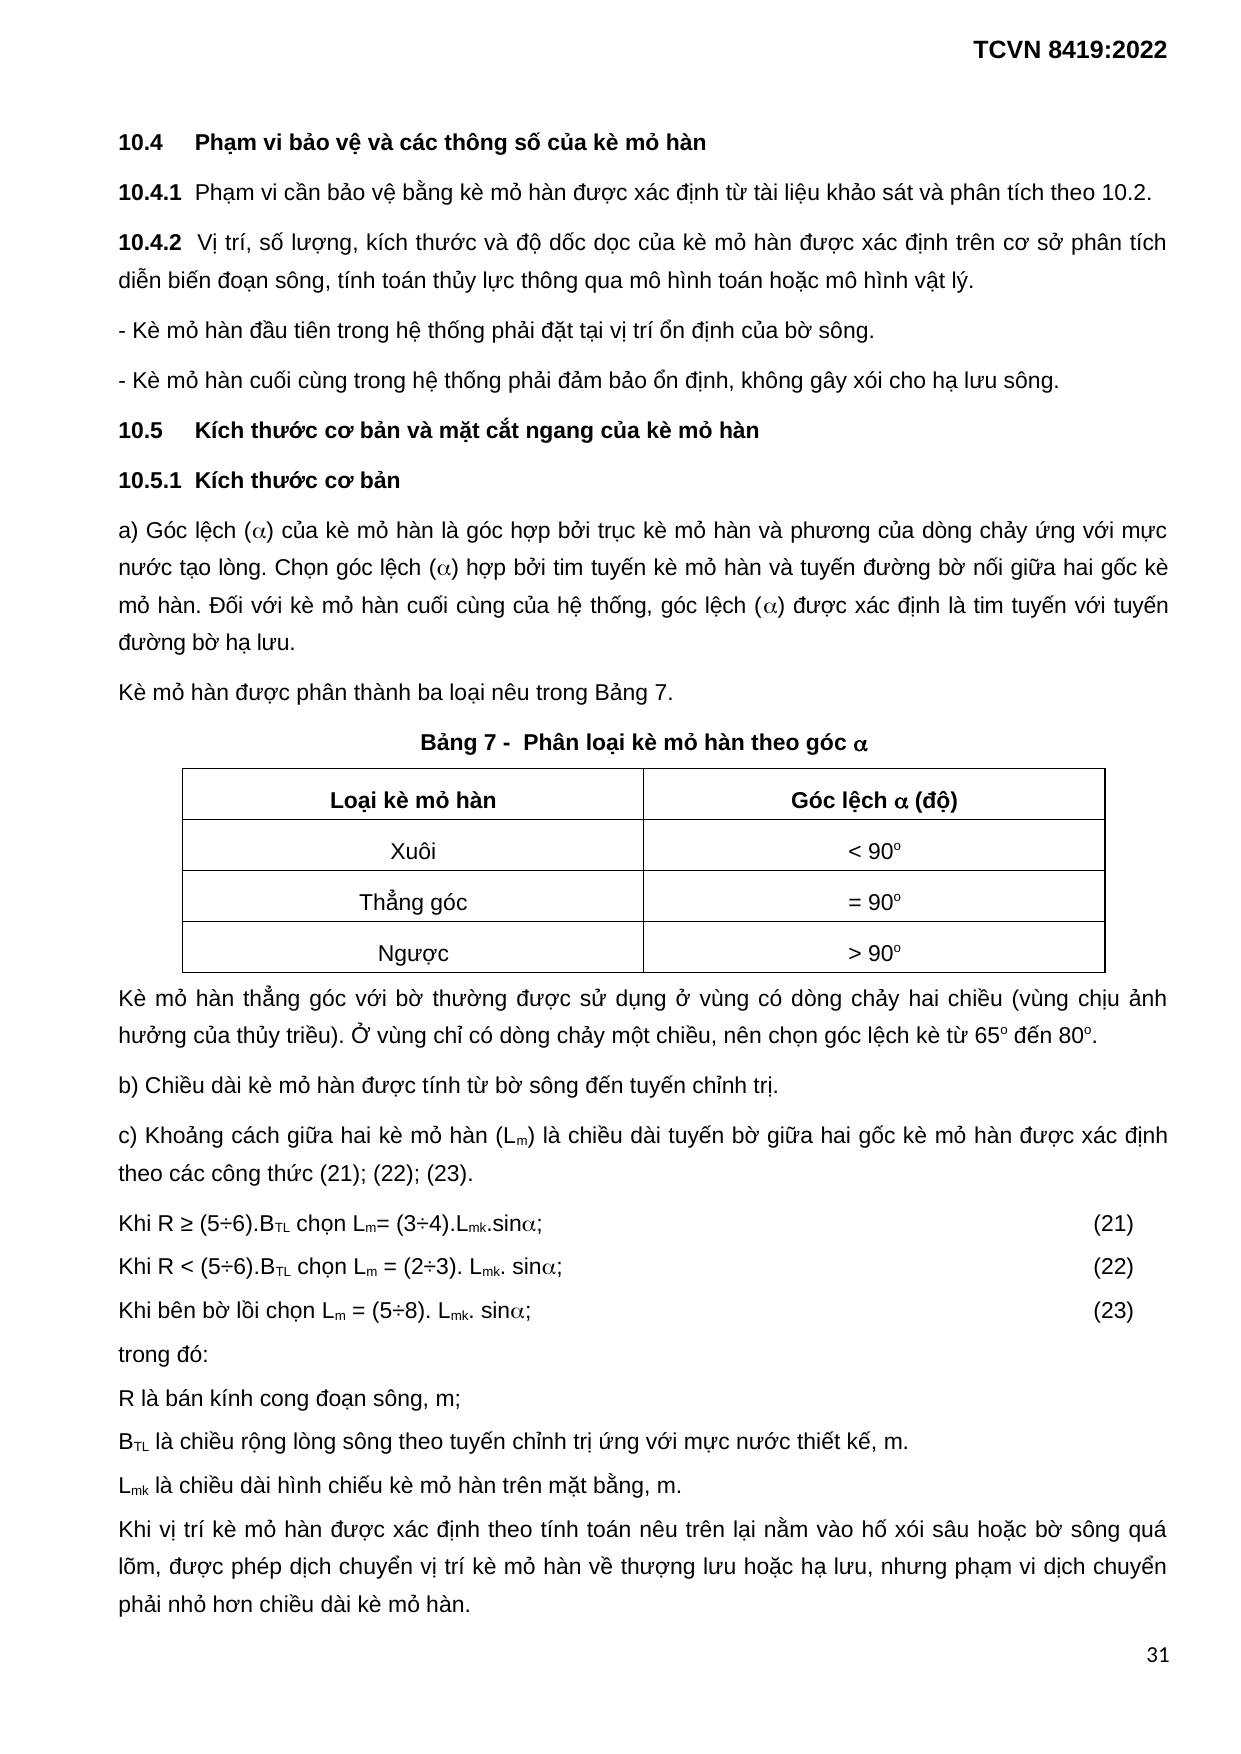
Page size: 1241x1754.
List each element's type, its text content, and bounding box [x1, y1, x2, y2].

text trong đó: [118, 1329, 1169, 1367]
table_cell Ngược [183, 922, 643, 972]
text Khi bên bờ lồi chọn Lm = (5÷8). Lmk. sin; (23) [118, 1286, 1169, 1323]
text - Kè mỏ hàn đầu tiên trong hệ thống phải đặt tại vị trí ổn định của bờ sông. [118, 306, 1169, 343]
table_cell Xuôi [183, 820, 643, 870]
text - Kè mỏ hàn cuối cùng trong hệ thống phải đảm bảo ổn định, không gây xói cho hạ lưu sông. [118, 356, 1169, 393]
table_header Loại kè mỏ hàn [183, 769, 643, 819]
text BTL là chiều rộng lòng sông theo tuyến chỉnh trị ứng với mực nước thiết kế, m. [118, 1417, 1169, 1454]
text Khi vị trí kè mỏ hàn được xác định theo tính toán nêu trên lại nằm vào hố xói sâu hoặc bờ sông quá lõm, được phép dịch chuyển vị trí kè mỏ hàn về thượng lưu hoặc hạ lưu, nhưng phạm vi dịch chuyển phải nhỏ hơn chiều dài kè mỏ hàn. [118, 1504, 1169, 1617]
text R là bán kính cong đoạn sông, m; [118, 1373, 1169, 1411]
text Khi R ≥ (5÷6).BTL chọn Lm= (3÷4).Lmk.sin; (21) [118, 1198, 1169, 1236]
text 10.4.2 Vị trí, số lượng, kích thước và độ dốc dọc của kè mỏ hàn được xác định trên cơ sở phân tích diễn biến đoạn sông, tính toán thủy lực thông qua mô hình toán hoặc mô hình vật lý. [118, 218, 1169, 293]
text a) Góc lệch () của kè mỏ hàn là góc hợp bởi trục kè mỏ hàn và phương của dòng chảy ứng với mực nước tạo lòng. Chọn góc lệch () hợp bởi tim tuyến kè mỏ hàn và tuyến đường bờ nối giữa hai gốc kè mỏ hàn. Đối với kè mỏ hàn cuối cùng của hệ thống, góc lệch () được xác định là tim tuyến với tuyến đường bờ hạ lưu. [118, 506, 1169, 656]
text Khi R < (5÷6).BTL chọn Lm = (2÷3). Lmk. sin; (22) [118, 1242, 1169, 1279]
text Lmk là chiều dài hình chiếu kè mỏ hàn trên mặt bằng, m. [118, 1461, 1169, 1498]
text Kè mỏ hàn được phân thành ba loại nêu trong Bảng 7. [118, 668, 1169, 706]
text 10.4.1 Phạm vi cần bảo vệ bằng kè mỏ hàn được xác định từ tài liệu khảo sát và phân tích theo 10.2. [118, 168, 1169, 206]
table_cell = 90o [644, 871, 1104, 921]
text b) Chiều dài kè mỏ hàn được tính từ bờ sông đến tuyến chỉnh trị. [118, 1061, 1169, 1098]
text 10.5.1 Kích thước cơ bản [118, 456, 1169, 493]
text 10.5 Kích thước cơ bản và mặt cắt ngang của kè mỏ hàn [118, 406, 1169, 443]
table_cell < 90o [644, 820, 1104, 870]
table_header Góc lệch (độ) [644, 769, 1104, 819]
text Bảng 7 - Phân loại kè mỏ hàn theo góc [118, 718, 1169, 756]
table_cell > 90o [644, 922, 1104, 972]
text 10.4 Phạm vi bảo vệ và các thông số của kè mỏ hàn [118, 118, 1169, 156]
text c) Khoảng cách giữa hai kè mỏ hàn (Lm) là chiều dài tuyến bờ giữa hai gốc kè mỏ hàn được xác định theo các công thức (21); (22); (23). [118, 1111, 1169, 1186]
table_cell Thẳng góc [183, 871, 643, 921]
text Kè mỏ hàn thẳng góc với bờ thường được sử dụng ở vùng có dòng chảy hai chiều (vùng chịu ảnh hưởng của thủy triều). Ở vùng chỉ có dòng chảy một chiều, nên chọn góc lệch kè từ 65o đến 80o. [118, 973, 1169, 1048]
